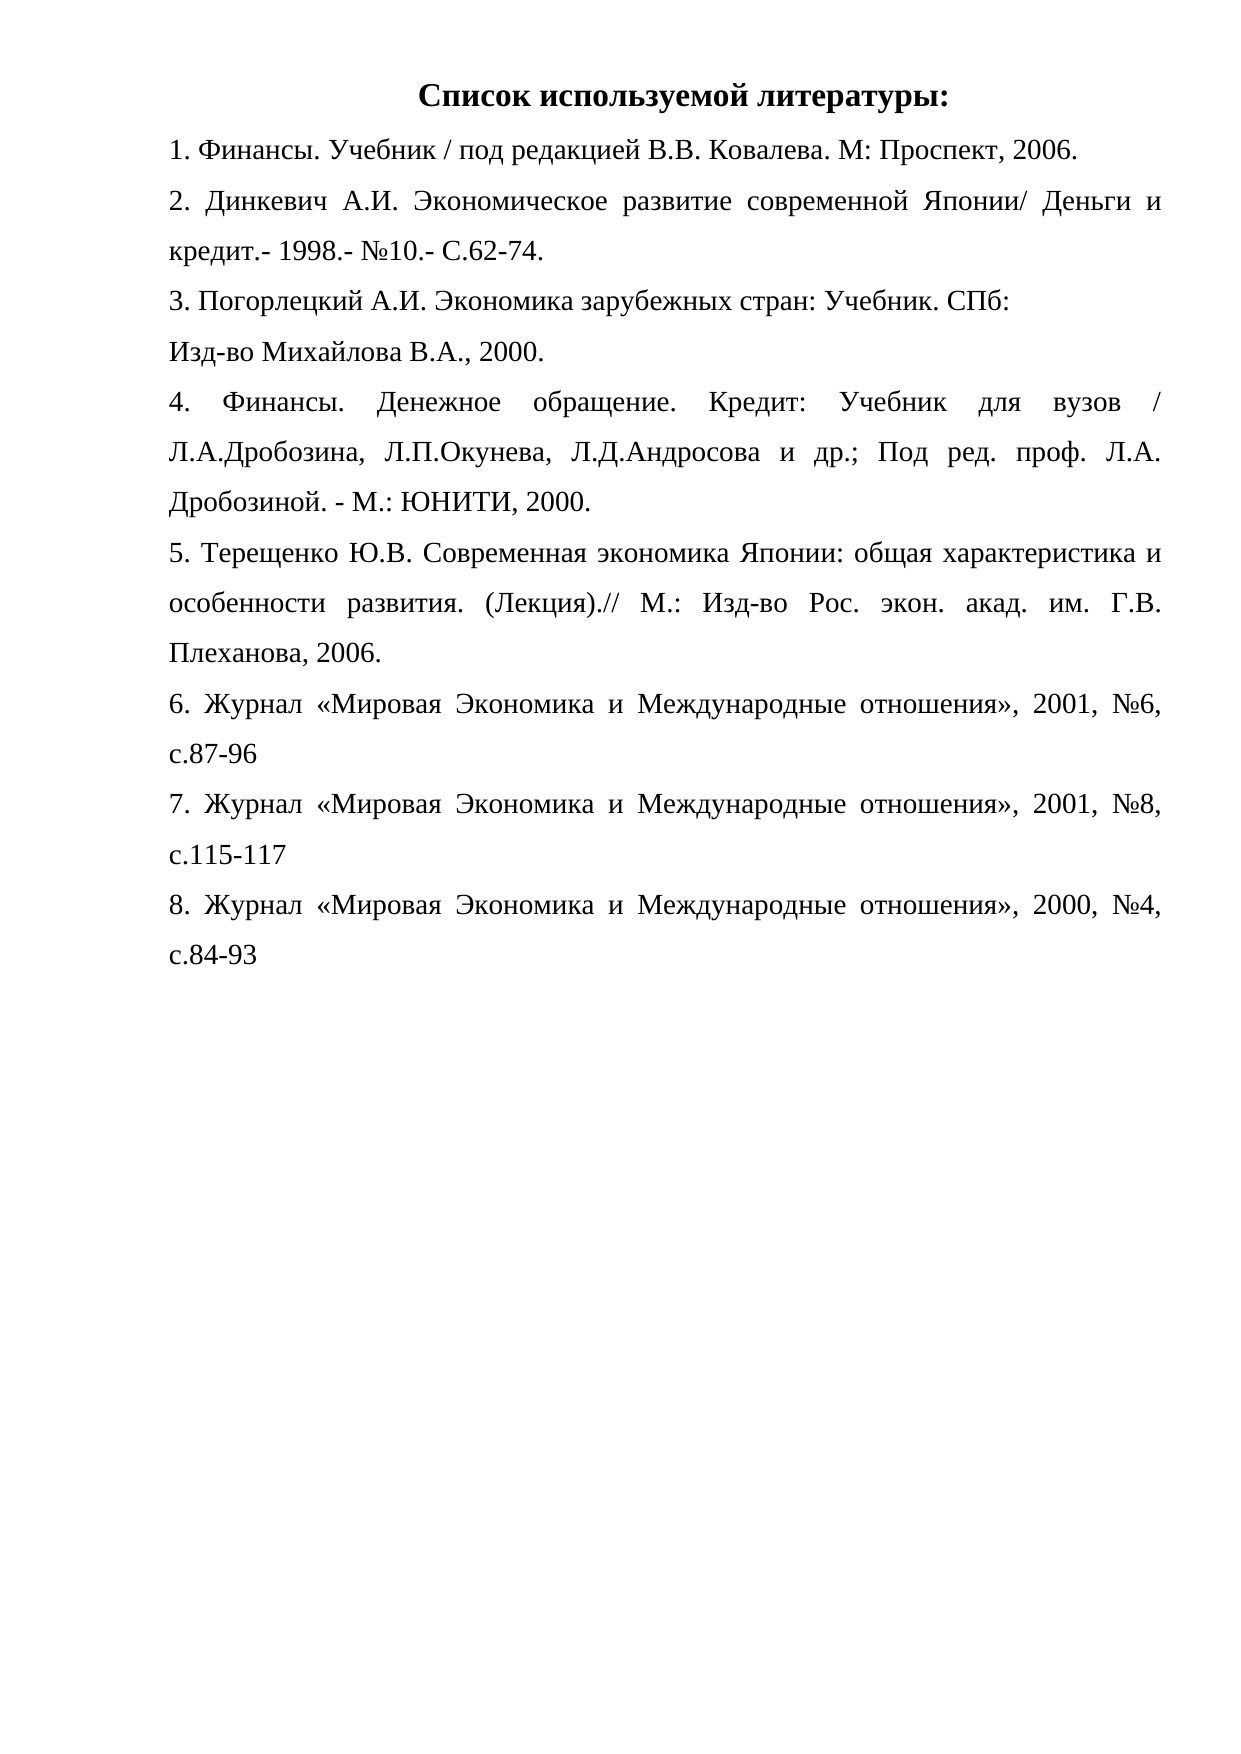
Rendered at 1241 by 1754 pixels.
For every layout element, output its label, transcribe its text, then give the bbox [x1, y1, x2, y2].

text 6. Журнал «Мировая Экономика и Международные отношения», 2001, №6, с.87-96 [169, 686, 1162, 770]
text 5. Терещенко Ю.В. Современная экономика Японии: общая характеристика и особенности развития. (Лекция).// М.: Изд-во Рос. экон. акад. им. Г.В. Плеханова, 2006. [169, 535, 1162, 669]
text 1. Финансы. Учебник / под редакцией В.В. Ковалева. М: Проспект, 2006. [169, 132, 1162, 166]
text 2. Динкевич А.И. Экономическое развитие современной Японии/ Деньги и кредит.- 1998.- №10.- С.62-74. [169, 183, 1162, 267]
text 4. Финансы. Денежное обращение. Кредит: Учебник для вузов / Л.А.Дробозина, Л.П.Окунева, Л.Д.Андросова и др.; Под ред. проф. Л.А. Дробозиной. - М.: ЮНИТИ, 2000. [169, 384, 1162, 518]
text 3. Погорлецкий А.И. Экономика зарубежных стран: Учебник. СПб: [169, 283, 1162, 317]
text 8. Журнал «Мировая Экономика и Международные отношения», 2000, №4, с.84-93 [169, 887, 1162, 971]
text 7. Журнал «Мировая Экономика и Международные отношения», 2001, №8, с.115-117 [169, 786, 1162, 870]
text Изд-во Михайлова В.А., 2000. [169, 334, 1162, 367]
text Список используемой литературы: [131, 75, 1162, 113]
